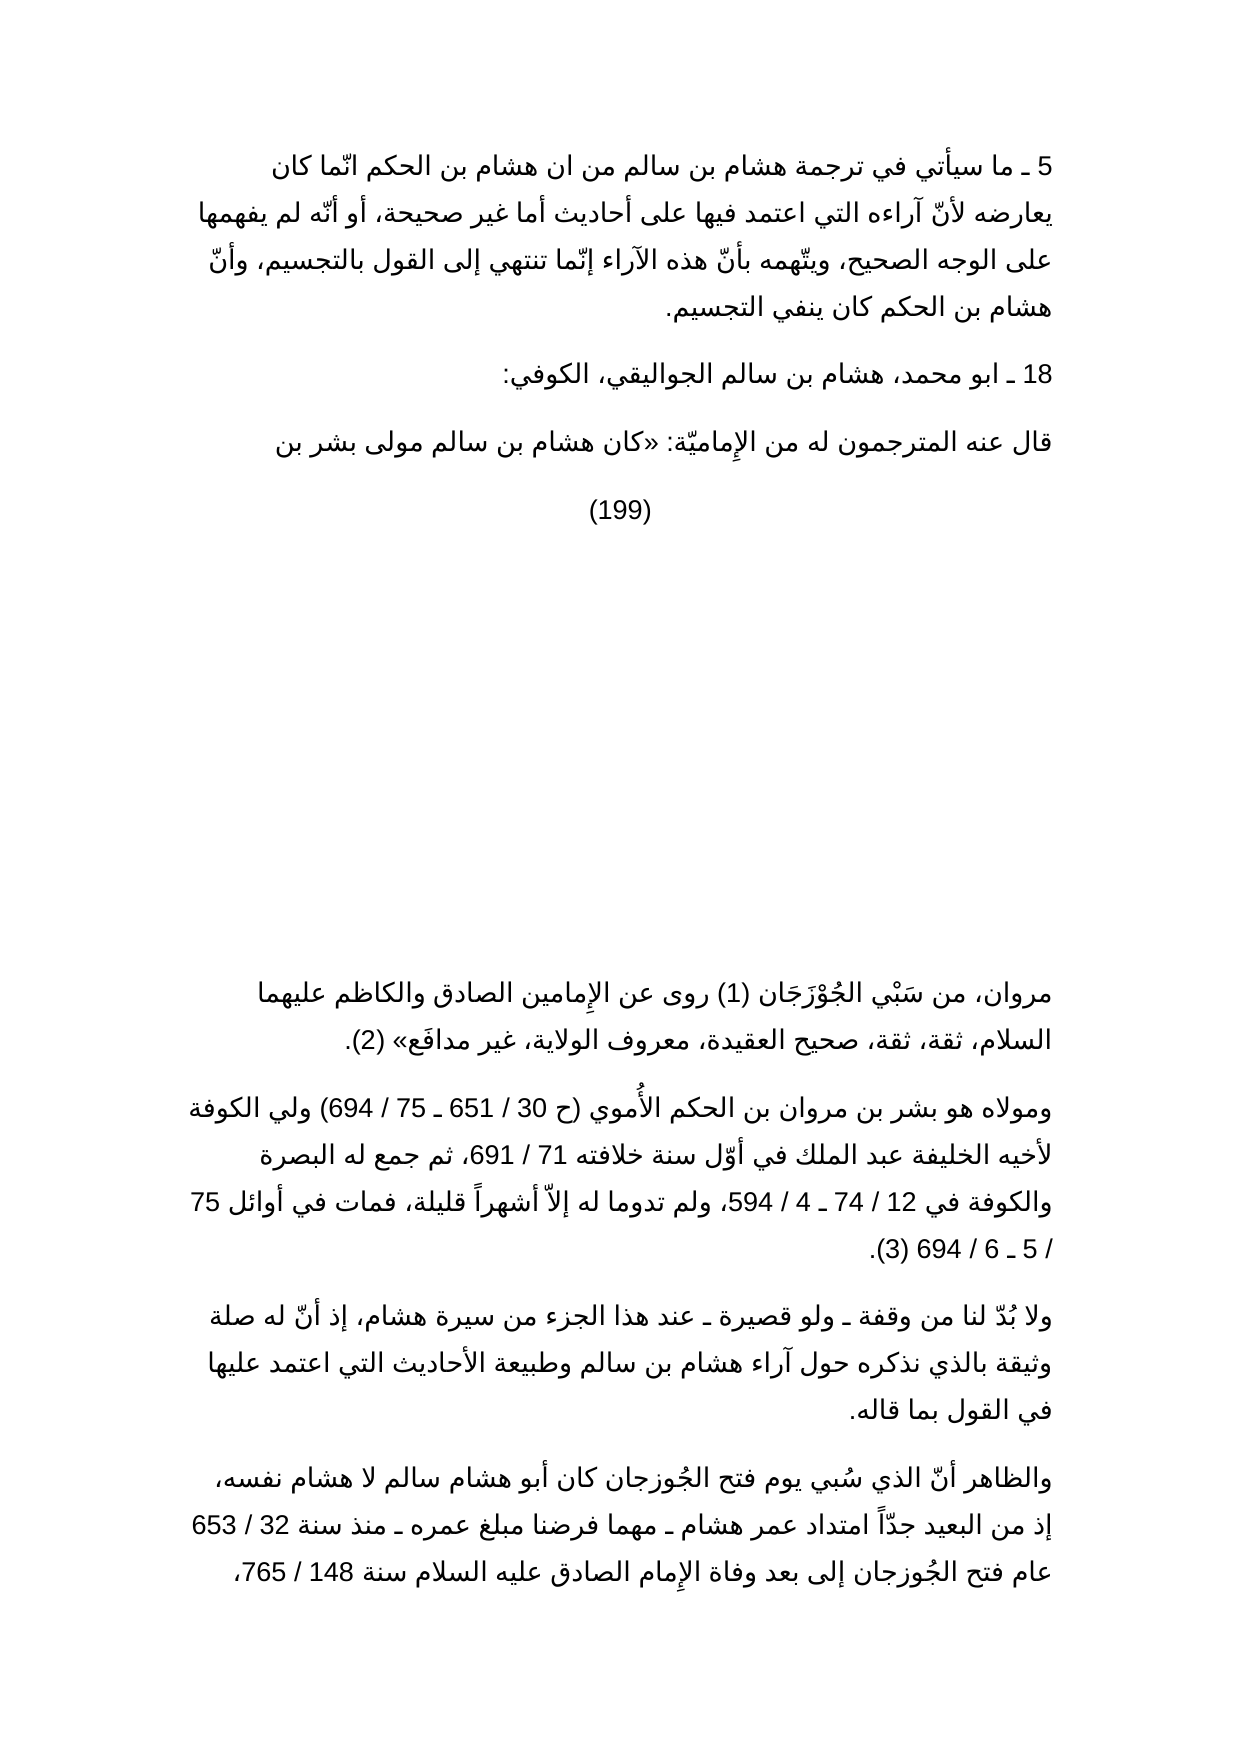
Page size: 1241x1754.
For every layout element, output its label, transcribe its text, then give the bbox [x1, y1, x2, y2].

text 5 ـ ما سيأتي في ترجمة هشام بن سالم من ان هشام بن الحكم انّما كان يعارضه لأنّ آراءه التي اعتمد فيها على أحاديث أما غير صحيحة، أو أنّه لم يفهمها على الوجه الصحيح، ويتّهمه بأنّ هذه الآراء إنّما تنتهي إلى القول بالتجسيم، وأنّ هشام بن الحكم كان ينفي التجسيم. [187, 150, 1053, 322]
text ولا بُدّ لنا من وقفة ـ ولو قصيرة ـ عند هذا الجزء من سيرة هشام، إذ أنّ له صلة وثيقة بالذي نذكره حول آراء هشام بن سالم وطبيعة الأحاديث التي اعتمد عليها في القول بما قاله. [187, 1300, 1053, 1425]
text مروان، من سَبْي الجُوْزَجَان (1) روى عن الإِمامين الصادق والكاظم عليهما السلام، ثقة، ثقة، صحيح العقيدة، معروف الولاية، غير مدافَع» (2). [187, 977, 1053, 1056]
text (199) [187, 494, 1053, 525]
text 18 ـ ابو محمد، هشام بن سالم الجواليقي، الكوفي: [187, 358, 1053, 389]
text قال عنه المترجمون له من الإِماميّة: «كان هشام بن سالم مولى بشر بن [187, 426, 1053, 457]
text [187, 1462, 1053, 1587]
text ومولاه هو بشر بن مروان بن الحكم الأُموي (ح 30 / 651 ـ 75 / 694) ولي الكوفة لأخيه الخليفة عبد الملك في أوّل سنة خلافته 71 / 691، ثم جمع له البصرة والكوفة في 12 / 74 ـ 4 / 594، ولم تدوما له إلاّ أشهراً قليلة، فمات في أوائل 75 / 5 ـ 6 / 694 (3). [187, 1092, 1053, 1264]
